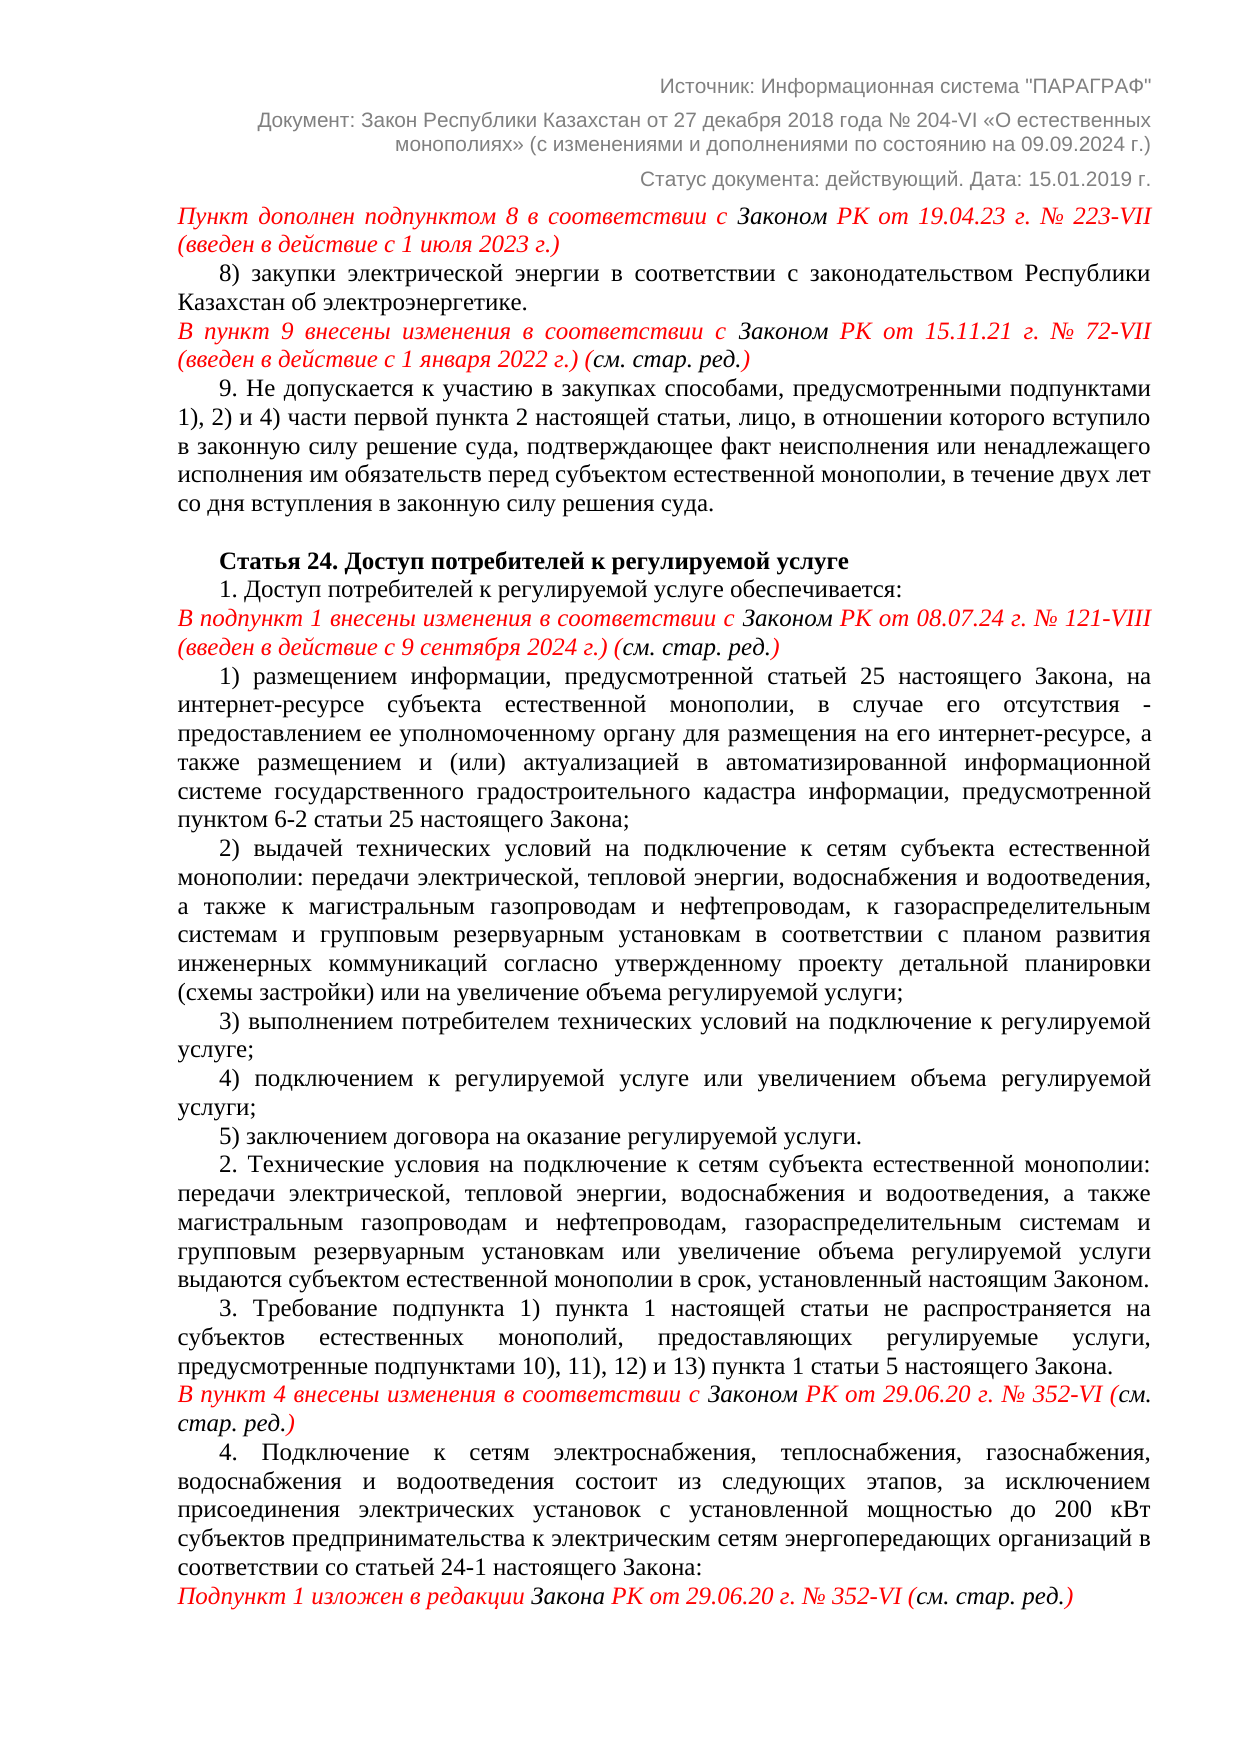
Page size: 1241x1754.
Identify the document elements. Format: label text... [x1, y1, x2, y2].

text 2) выдачей технических условий на подключение к сетям субъекта естественной монополии: передачи электрической, тепловой энергии, водоснабжения и водоотведения, а также к магистральным газопроводам и нефтепроводам, к газораспределительным системам и групповым резервуарным установкам в соответствии с планом развития инженерных коммуникаций согласно утвержденному проекту детальной планировки (схемы застройки) или на увеличение объема регулируемой услуги; [177, 833, 1152, 1006]
text Пункт дополнен подпунктом 8 в соответствии с Законом РК от 19.04.23 г. № 223-VII (введен в действие с 1 июля 2023 г.) [177, 201, 1152, 258]
text Подпункт 1 изложен в редакции Закона РК от 29.06.20 г. № 352-VI (см. стар. ред.) [177, 1581, 1152, 1609]
text 3. Требование подпункта 1) пункта 1 настоящей статьи не распространяется на субъектов естественных монополий, предоставляющих регулируемые услуги, предусмотренные подпунктами 10), 11), 12) и 13) пункта 1 статьи 5 настоящего Закона. [177, 1293, 1152, 1379]
text В пункт 9 внесены изменения в соответствии с Законом РК от 15.11.21 г. № 72-VIІ (введен в действие с 1 января 2022 г.) (см. стар. ред.) [177, 316, 1152, 373]
text 3) выполнением потребителем технических условий на подключение к регулируемой услуге; [177, 1006, 1152, 1063]
text 1) размещением информации, предусмотренной статьей 25 настоящего Закона, на интернет-ресурсе субъекта естественной монополии, в случае его отсутствия - предоставлением ее уполномоченному органу для размещения на его интернет-ресурсе, а также размещением и (или) актуализацией в автоматизированной информационной системе государственного градостроительного кадастра информации, предусмотренной пунктом 6-2 статьи 25 настоящего Закона; [177, 661, 1152, 833]
text 2. Технические условия на подключение к сетям субъекта естественной монополии: передачи электрической, тепловой энергии, водоснабжения и водоотведения, а также магистральным газопроводам и нефтепроводам, газораспределительным системам и групповым резервуарным установкам или увеличение объема регулируемой услуги выдаются субъектом естественной монополии в срок, установленный настоящим Законом. [177, 1149, 1152, 1293]
text 1. Доступ потребителей к регулируемой услуге обеспечивается: [177, 574, 1152, 603]
text 9. Не допускается к участию в закупках способами, предусмотренными подпунктами 1), 2) и 4) части первой пункта 2 настоящей статьи, лицо, в отношении которого вступило в законную силу решение суда, подтверждающее факт неисполнения или ненадлежащего исполнения им обязательств перед субъектом естественной монополии, в течение двух лет со дня вступления в законную силу решения суда. [177, 373, 1152, 517]
text Статья 24. Доступ потребителей к регулируемой услуге [219, 546, 1152, 574]
text 8) закупки электрической энергии в соответствии с законодательством Республики Казахстан об электроэнергетике. [177, 258, 1152, 316]
text 4. Подключение к сетям электроснабжения, теплоснабжения, газоснабжения, водоснабжения и водоотведения состоит из следующих этапов, за исключением присоединения электрических установок с установленной мощностью до 200 кВт субъектов предпринимательства к электрическим сетям энергопередающих организаций в соответствии со статьей 24-1 настоящего Закона: [177, 1437, 1152, 1581]
text 5) заключением договора на оказание регулируемой услуги. [177, 1121, 1152, 1149]
text В подпункт 1 внесены изменения в соответствии с Законом РК от 08.07.24 г. № 121-VIII (введен в действие с 9 сентября 2024 г.) (см. стар. ред.) [177, 603, 1152, 661]
text В пункт 4 внесены изменения в соответствии с Законом РК от 29.06.20 г. № 352-VI (см. стар. ред.) [177, 1379, 1152, 1437]
text 4) подключением к регулируемой услуге или увеличением объема регулируемой услуги; [177, 1063, 1152, 1121]
